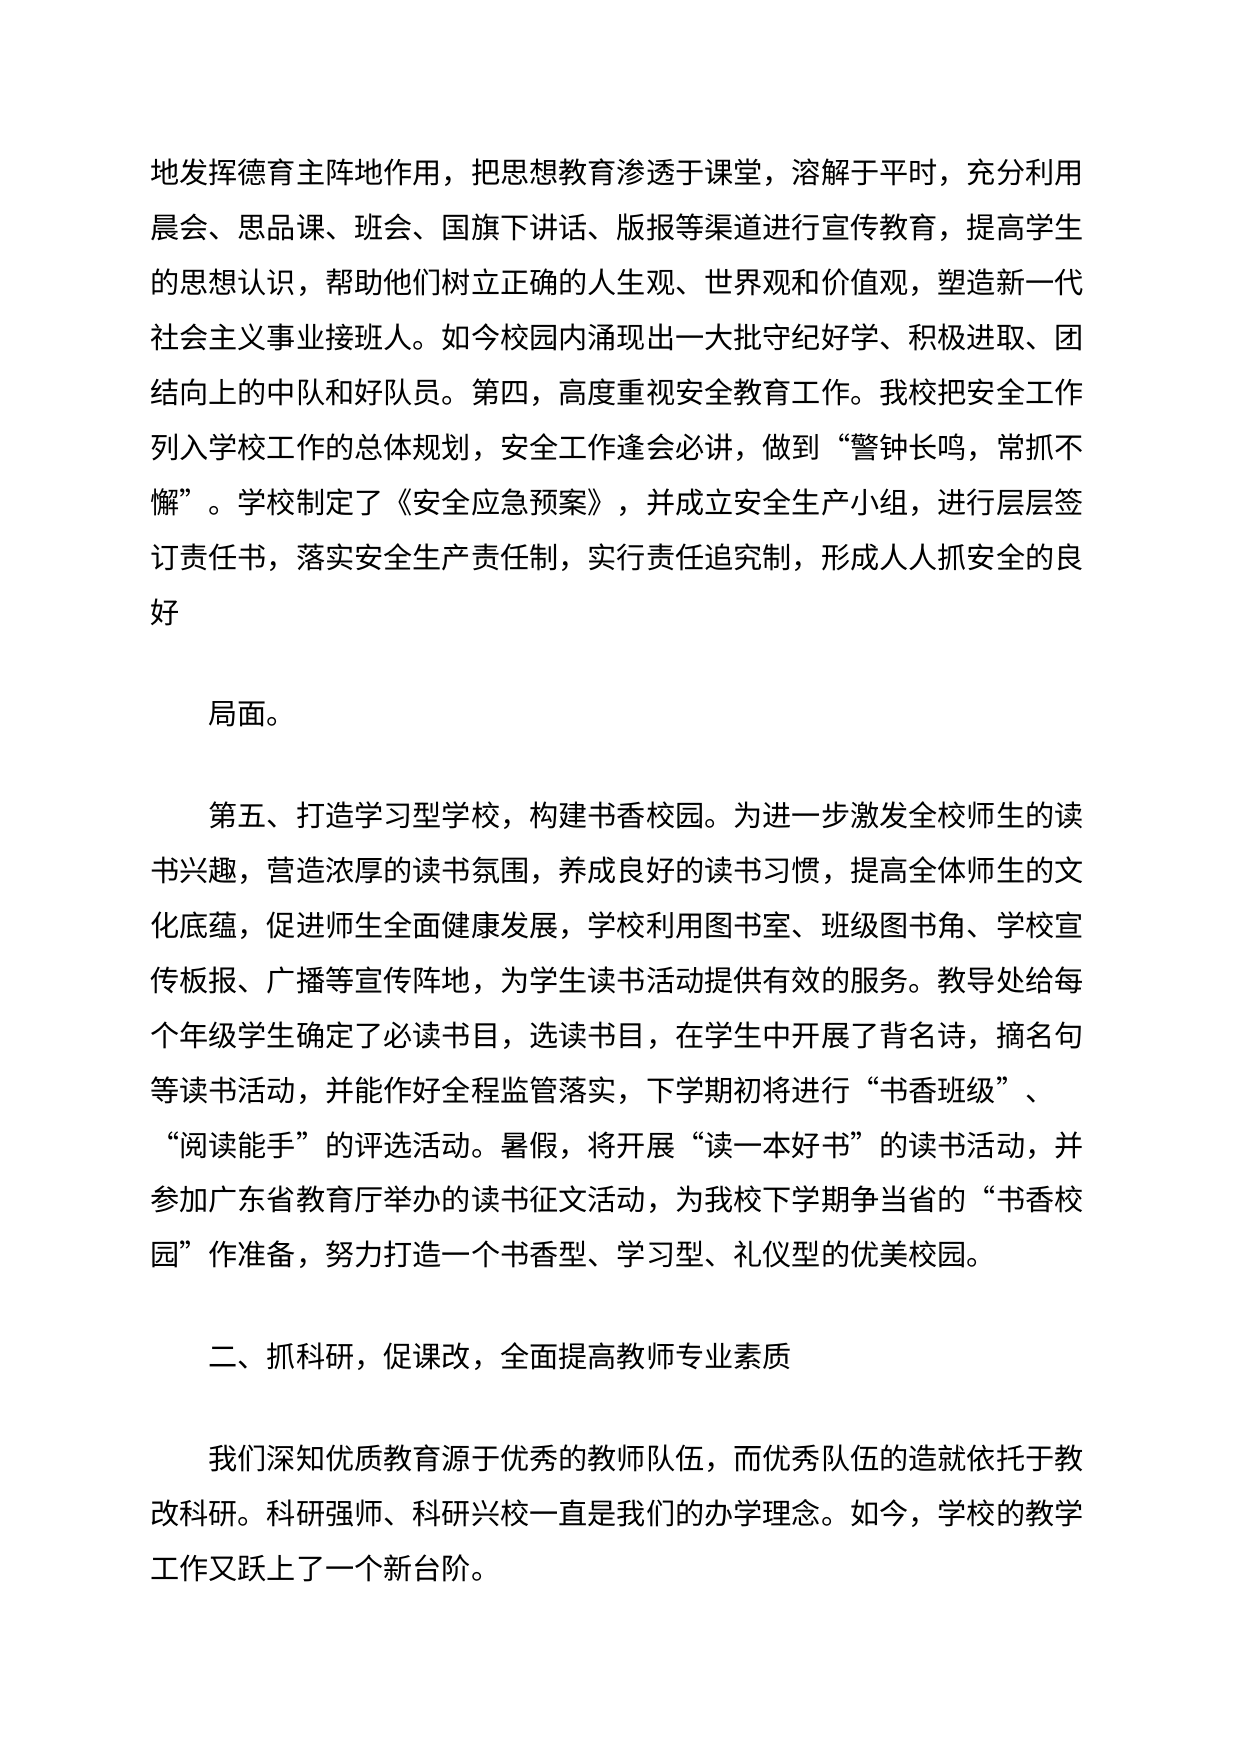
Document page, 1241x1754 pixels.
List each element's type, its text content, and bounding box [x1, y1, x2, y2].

text 我们深知优质教育源于优秀的教师队伍，而优秀队伍的造就依托于教改科研。科研强师、科研兴校一直是我们的办学理念。如今，学校的教学工作又跃上了一个新台阶。 [150, 1435, 1090, 1587]
text 第五、打造学习型学校，构建书香校园。为进一步激发全校师生的读书兴趣，营造浓厚的读书氛围，养成良好的读书习惯，提高全体师生的文化底蕴，促进师生全面健康发展，学校利用图书室、班级图书角、学校宣传板报、广播等宣传阵地，为学生读书活动提供有效的服务。教导处给每个年级学生确定了必读书目，选读书目，在学生中开展了背名诗，摘名句等读书活动，并能作好全程监管落实，下学期初将进行“书香班级”、“阅读能手”的评选活动。暑假，将开展“读一本好书”的读书活动，并参加广东省教育厅举办的读书征文活动，为我校下学期争当省的“书香校园”作准备，努力打造一个书香型、学习型、礼仪型的优美校园。 [150, 793, 1090, 1274]
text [150, 150, 1090, 631]
text 二、抓科研，促课改，全面提高教师专业素质 [150, 1334, 1090, 1376]
text 局面。 [150, 691, 1090, 733]
